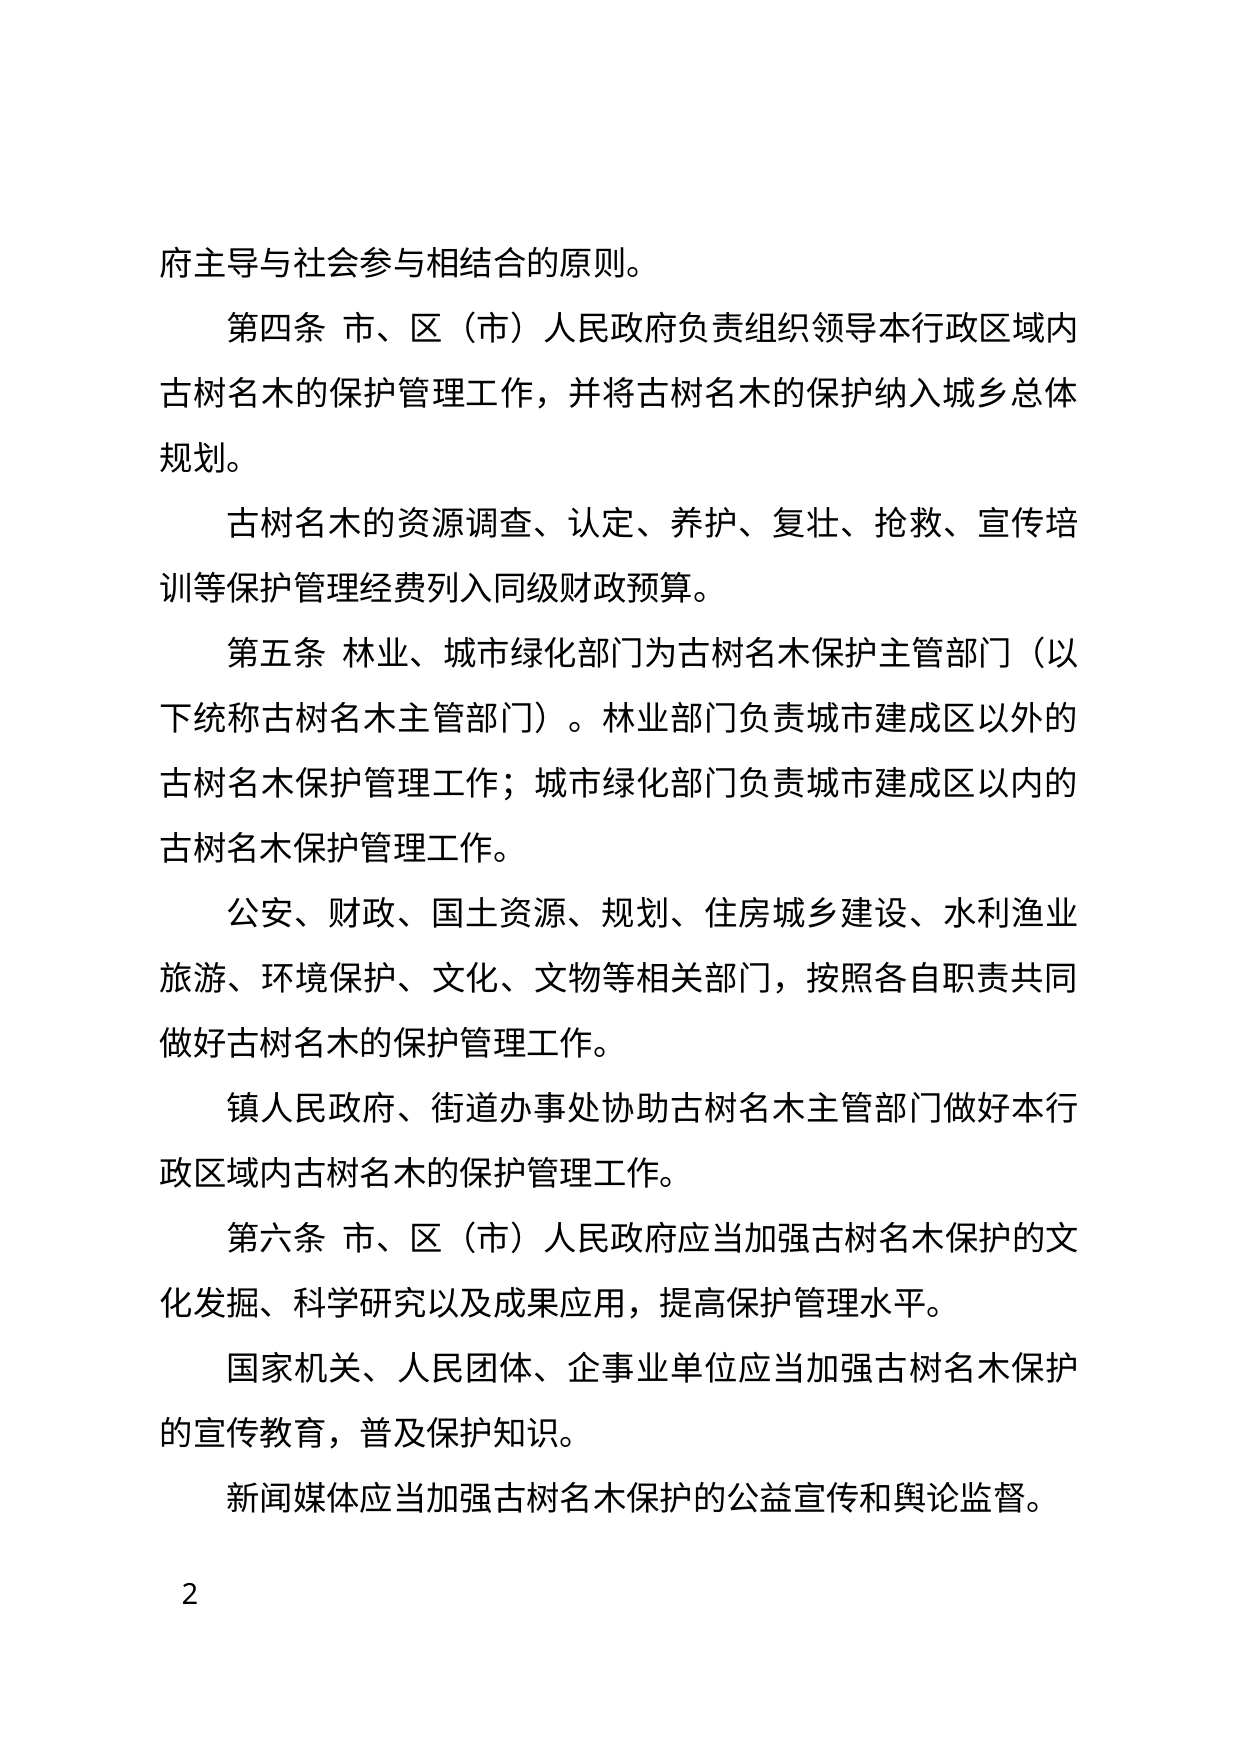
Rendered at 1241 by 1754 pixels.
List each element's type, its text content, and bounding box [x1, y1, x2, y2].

text 第四条 市、区（市）人民政府负责组织领导本行政区域内古树名木的保护管理工作，并将古树名木的保护纳入城乡总体规划。 [159, 293, 1081, 488]
text 第五条 林业、城市绿化部门为古树名木保护主管部门（以下统称古树名木主管部门）。林业部门负责城市建成区以外的古树名木保护管理工作；城市绿化部门负责城市建成区以内的古树名木保护管理工作。 [159, 618, 1081, 878]
text 国家机关、人民团体、企事业单位应当加强古树名木保护的宣传教育，普及保护知识。 [159, 1333, 1081, 1463]
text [159, 228, 1071, 293]
text 第六条 市、区（市）人民政府应当加强古树名木保护的文化发掘、科学研究以及成果应用，提高保护管理水平。 [159, 1203, 1081, 1333]
text 古树名木的资源调查、认定、养护、复壮、抢救、宣传培训等保护管理经费列入同级财政预算。 [159, 488, 1081, 618]
text 新闻媒体应当加强古树名木保护的公益宣传和舆论监督。 [159, 1463, 1081, 1528]
text 公安、财政、国土资源、规划、住房城乡建设、水利渔业、旅游、环境保护、文化、文物等相关部门，按照各自职责共同做好古树名木的保护管理工作。 [159, 878, 1081, 1073]
text 镇人民政府、街道办事处协助古树名木主管部门做好本行政区域内古树名木的保护管理工作。 [159, 1073, 1081, 1203]
